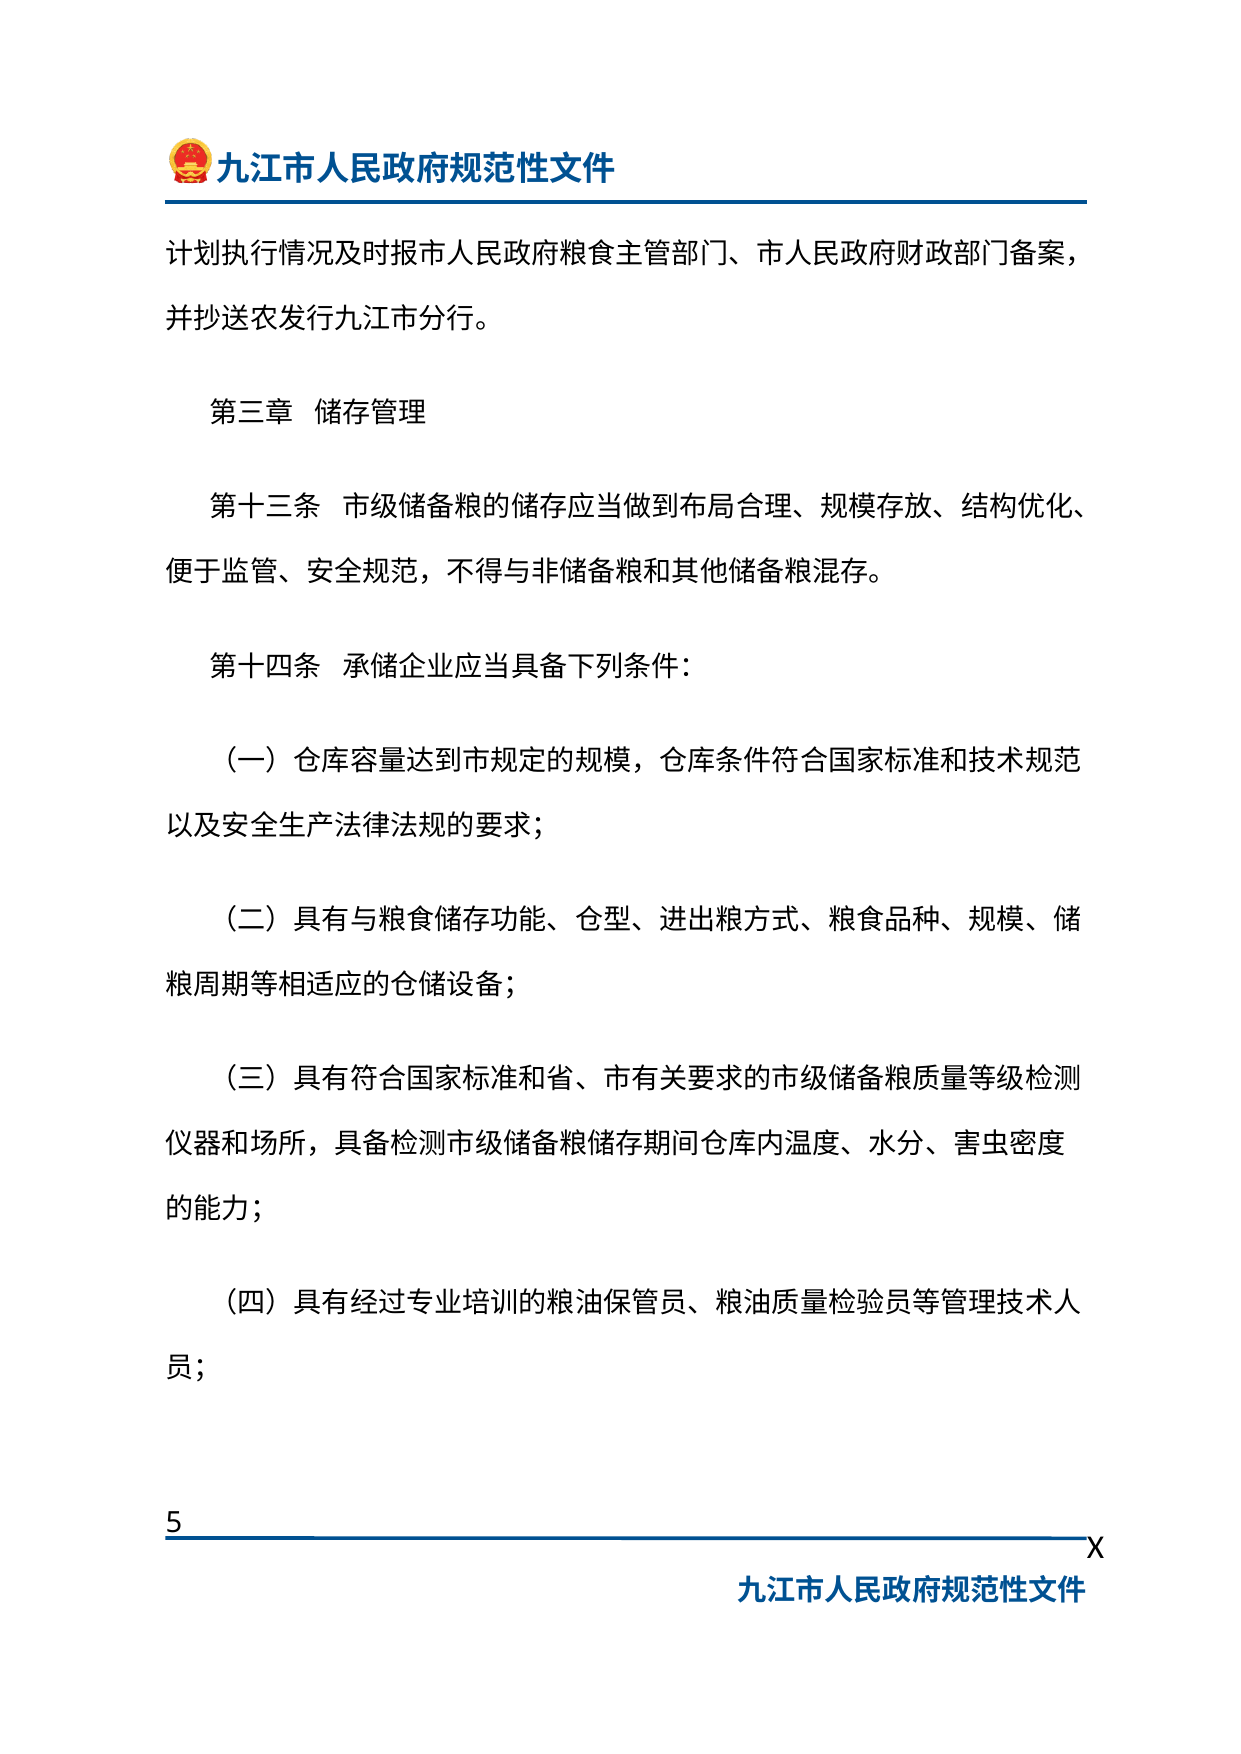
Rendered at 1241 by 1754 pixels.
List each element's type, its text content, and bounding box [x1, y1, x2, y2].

text 第三章 储存管理 [165, 378, 1087, 443]
picture [165, 136, 216, 187]
text 第十二条 承储企业应当根据市级储备粮收储、购销、轮换计划，具体组织实施，并在规定的时间内完成。同时将市级储备粮收储、购销、轮换计划执行情况及时报市人民政府粮食主管部门、市人民政府财政部门备案，并抄送农发行九江市分行。 [165, 219, 1087, 349]
text （三）具有符合国家标准和省、市有关要求的市级储备粮质量等级检测仪器和场所，具备检测市级储备粮储存期间仓库内温度、水分、害虫密度的能力； [165, 1044, 1087, 1239]
text （四）具有经过专业培训的粮油保管员、粮油质量检验员等管理技术人员； [165, 1268, 1087, 1398]
text 第十三条 市级储备粮的储存应当做到布局合理、规模存放、结构优化、便于监管、安全规范，不得与非储备粮和其他储备粮混存。 [165, 472, 1087, 602]
text （二）具有与粮食储存功能、仓型、进出粮方式、粮食品种、规模、储粮周期等相适应的仓储设备； [165, 885, 1087, 1015]
text 第十四条 承储企业应当具备下列条件： [165, 631, 1087, 696]
text （一）仓库容量达到市规定的规模，仓库条件符合国家标准和技术规范以及安全生产法律法规的要求； [165, 726, 1087, 856]
